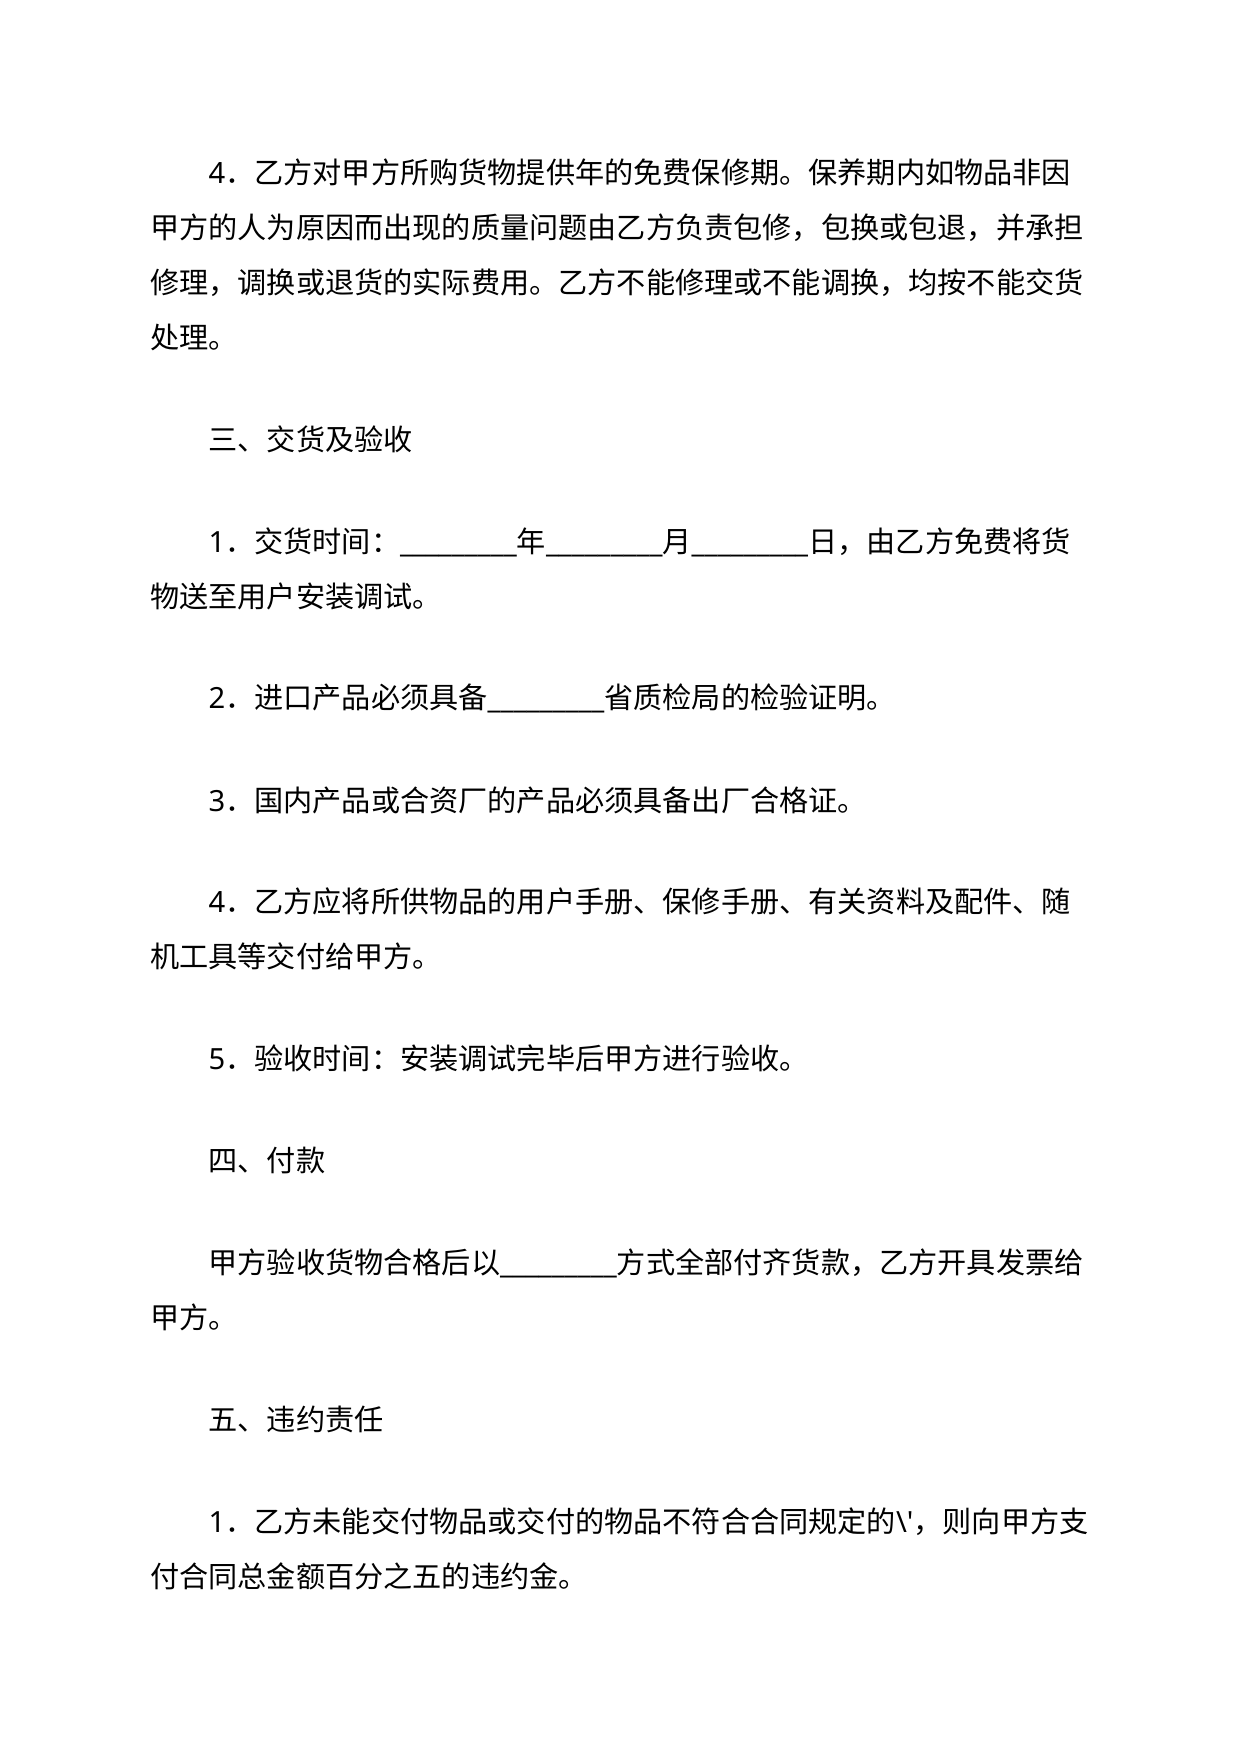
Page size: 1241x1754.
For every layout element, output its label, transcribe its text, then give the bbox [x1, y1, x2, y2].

text 五、违约责任 [150, 1396, 1090, 1439]
text 5．验收时间：安装调试完毕后甲方进行验收。 [150, 1036, 1090, 1078]
text 3．国内产品或合资厂的产品必须具备出厂合格证。 [150, 777, 1090, 819]
text 四、付款 [150, 1138, 1090, 1180]
text 甲方验收货物合格后以_________方式全部付齐货款，乙方开具发票给甲方。 [150, 1239, 1090, 1337]
text 1．乙方未能交付物品或交付的物品不符合合同规定的\'，则向甲方支付合同总金额百分之五的违约金。 [150, 1498, 1090, 1595]
text 1．交货时间：_________年_________月_________日，由乙方免费将货物送至用户安装调试。 [150, 518, 1090, 616]
text 三、交货及验收 [150, 417, 1090, 459]
text 2．进口产品必须具备_________省质检局的检验证明。 [150, 675, 1090, 717]
text 4．乙方应将所供物品的用户手册、保修手册、有关资料及配件、随机工具等交付给甲方。 [150, 879, 1090, 976]
text 4．乙方对甲方所购货物提供年的免费保修期。保养期内如物品非因甲方的人为原因而出现的质量问题由乙方负责包修，包换或包退，并承担修理，调换或退货的实际费用。乙方不能修理或不能调换，均按不能交货处理。 [150, 150, 1090, 357]
